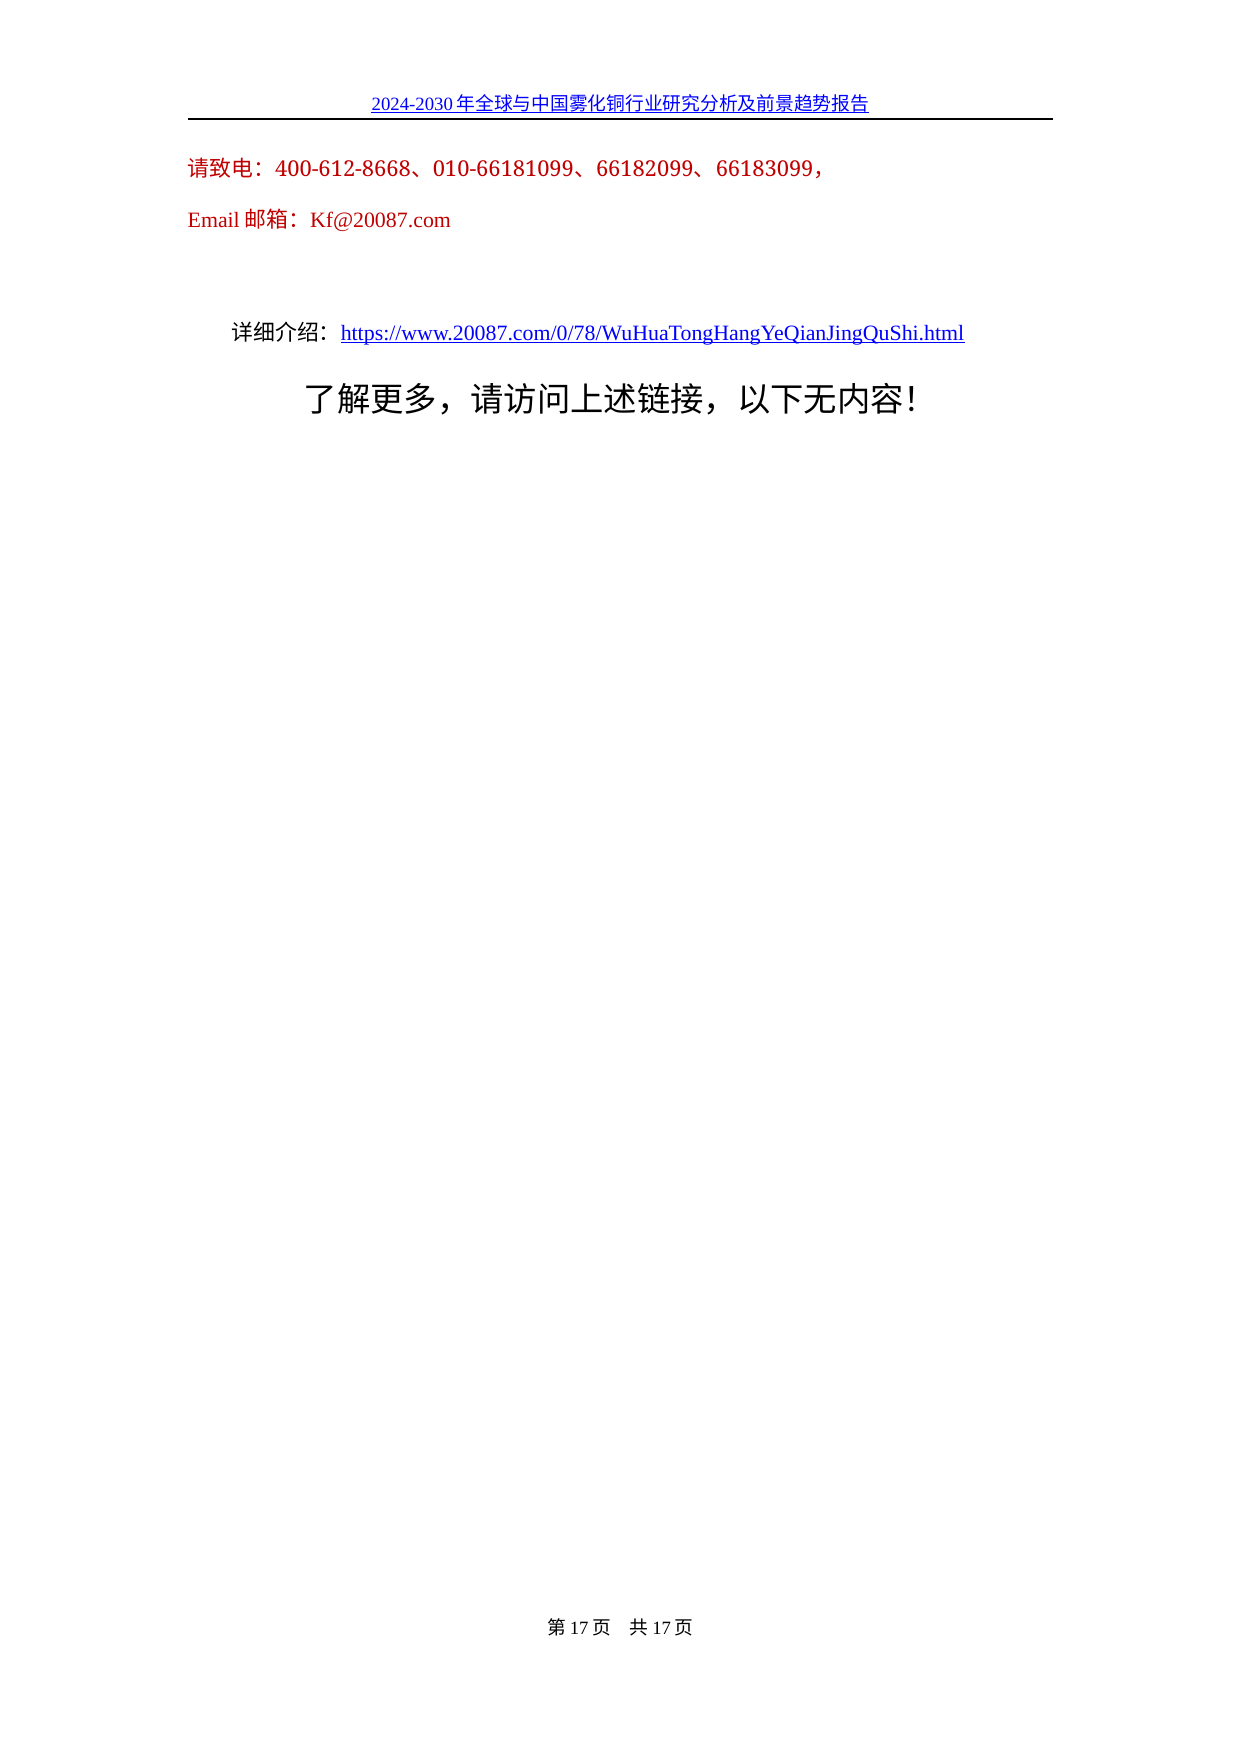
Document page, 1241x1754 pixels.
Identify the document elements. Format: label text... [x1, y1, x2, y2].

text 详细介绍：https://www.20087.com/0/78/WuHuaTongHangYeQianJingQuShi.html [187, 315, 1053, 347]
title 了解更多，请访问上述链接，以下无内容！ [187, 365, 1053, 430]
text 请致电：400-612-8668、010-66181099、66182099、66183099， [187, 150, 1053, 183]
text Email邮箱：Kf@20087.com [187, 202, 1053, 234]
